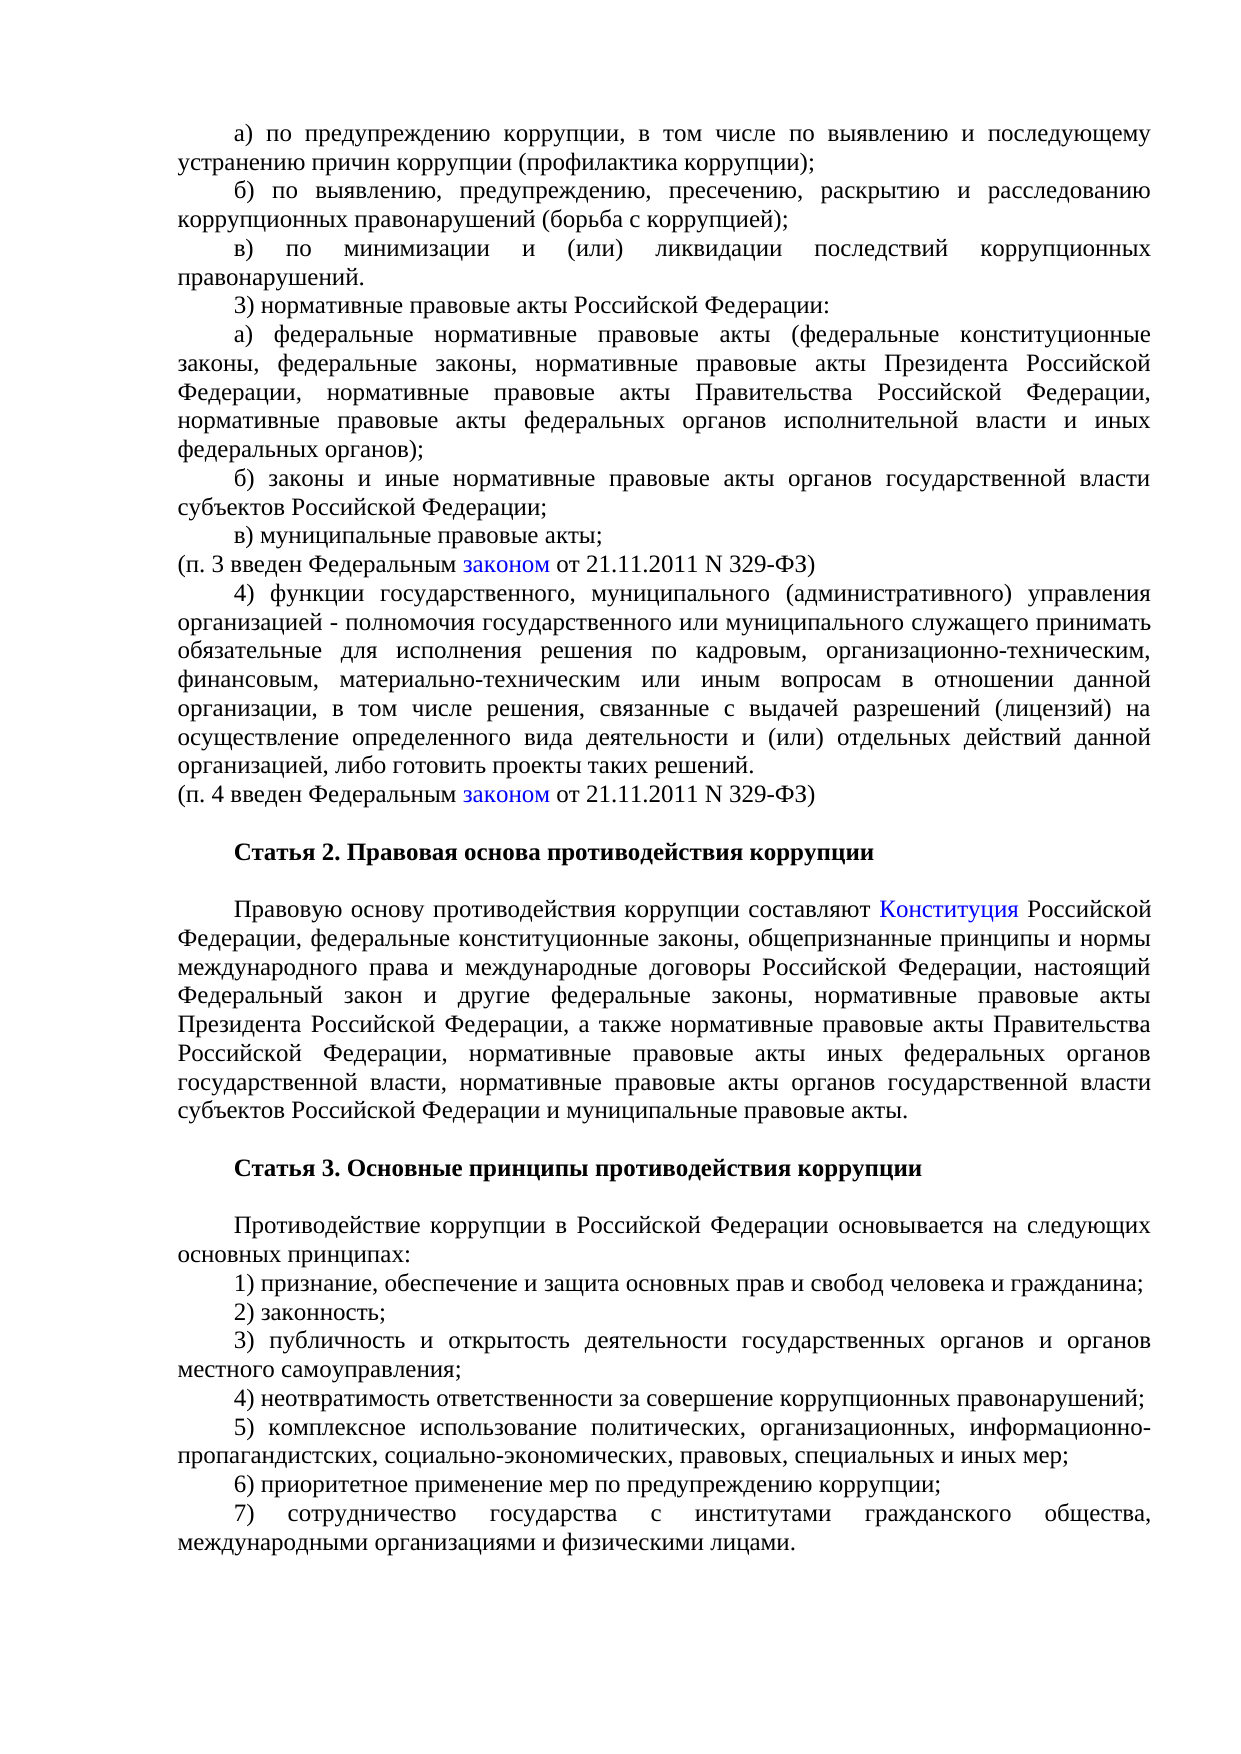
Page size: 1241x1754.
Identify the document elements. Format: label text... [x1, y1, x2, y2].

text 6) приоритетное применение мер по предупреждению коррупции; [177, 1469, 1152, 1498]
title Статья 2. Правовая основа противодействия коррупции [177, 837, 1152, 866]
text б) законы и иные нормативные правовые акты органов государственной власти субъектов Российской Федерации; [177, 463, 1152, 521]
text 2) законность; [177, 1297, 1152, 1326]
text в) муниципальные правовые акты; [177, 521, 1152, 549]
text 4) функции государственного, муниципального (административного) управления организацией - полномочия государственного или муниципального служащего принимать обязательные для исполнения решения по кадровым, организационно-техническим, финансовым, материально-техническим или иным вопросам в отношении данной организации, в том числе решения, связанные с выдачей разрешений (лицензий) на осуществление определенного вида деятельности и (или) отдельных действий данной организацией, либо готовить проекты таких решений. [177, 578, 1152, 779]
text (п. 3 введен Федеральным законом от 21.11.2011 N 329-ФЗ) [177, 549, 1152, 578]
text а) федеральные нормативные правовые акты (федеральные конституционные законы, федеральные законы, нормативные правовые акты Президента Российской Федерации, нормативные правовые акты Правительства Российской Федерации, нормативные правовые акты федеральных органов исполнительной власти и иных федеральных органов); [177, 319, 1152, 463]
text Противодействие коррупции в Российской Федерации основывается на следующих основных принципах: [177, 1211, 1152, 1268]
text 3) публичность и открытость деятельности государственных органов и органов местного самоуправления; [177, 1326, 1152, 1383]
title Статья 3. Основные принципы противодействия коррупции [177, 1153, 1152, 1182]
text (п. 4 введен Федеральным законом от 21.11.2011 N 329-ФЗ) [177, 779, 1152, 808]
text б) по выявлению, предупреждению, пресечению, раскрытию и расследованию коррупционных правонарушений (борьба с коррупцией); [177, 176, 1152, 233]
text 5) комплексное использование политических, организационных, информационно-пропагандистских, социально-экономических, правовых, специальных и иных мер; [177, 1412, 1152, 1469]
text в) по минимизации и (или) ликвидации последствий коррупционных правонарушений. [177, 233, 1152, 291]
text Правовую основу противодействия коррупции составляют Конституция Российской Федерации, федеральные конституционные законы, общепризнанные принципы и нормы международного права и международные договоры Российской Федерации, настоящий Федеральный закон и другие федеральные законы, нормативные правовые акты Президента Российской Федерации, а также нормативные правовые акты Правительства Российской Федерации, нормативные правовые акты иных федеральных органов государственной власти, нормативные правовые акты органов государственной власти субъектов Российской Федерации и муниципальные правовые акты. [177, 894, 1152, 1124]
text 4) неотвратимость ответственности за совершение коррупционных правонарушений; [177, 1383, 1152, 1412]
text 3) нормативные правовые акты Российской Федерации: [177, 291, 1152, 319]
text 7) сотрудничество государства с институтами гражданского общества, международными организациями и физическими лицами. [177, 1498, 1152, 1556]
text а) по предупреждению коррупции, в том числе по выявлению и последующему устранению причин коррупции (профилактика коррупции); [177, 118, 1152, 176]
text 1) признание, обеспечение и защита основных прав и свобод человека и гражданина; [177, 1268, 1152, 1297]
